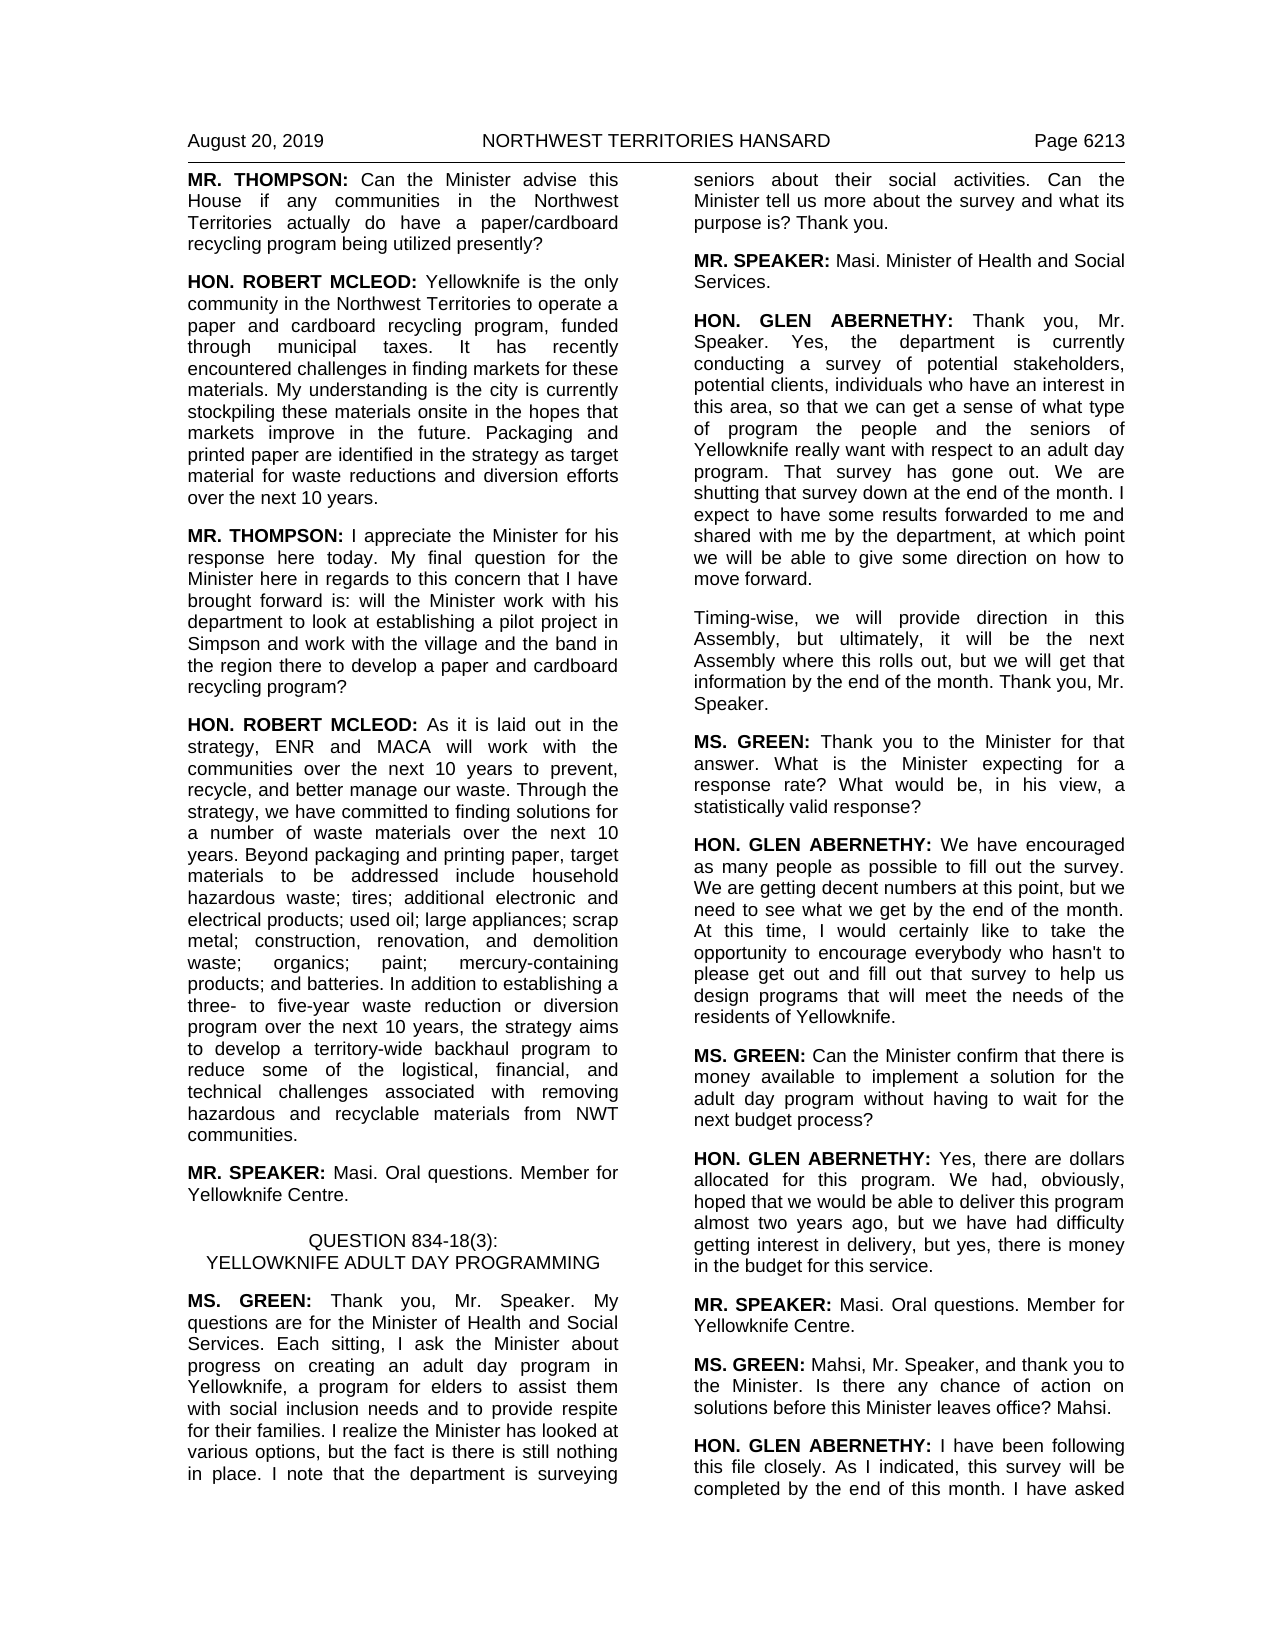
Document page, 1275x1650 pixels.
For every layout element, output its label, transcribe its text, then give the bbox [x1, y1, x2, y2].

text HON. ROBERT MCLEOD: As it is laid out in the strategy, ENR and MACA will work with the communities over the next 10 years to prevent, recycle, and better manage our waste. Through the strategy, we have committed to finding solutions for a number of waste materials over the next 10 years. Beyond packaging and printing paper, target materials to be addressed include household hazardous waste; tires; additional electronic and electrical products; used oil; large appliances; scrap metal; construction, renovation, and demolition waste; organics; paint; mercury-containing products; and batteries. In addition to establishing a three- to five-year waste reduction or diversion program over the next 10 years, the strategy aims to develop a territory-wide backhaul program to reduce some of the logistical, financial, and technical challenges associated with removing hazardous and recyclable materials from NWT communities. [187, 714, 619, 1146]
text MR. SPEAKER: Masi. Oral questions. Member for Yellowknife Centre. [694, 1293, 1125, 1337]
text Timing-wise, we will provide direction in this Assembly, but ultimately, it will be the next Assembly where this rolls out, but we will get that information by the end of the month. Thank you, Mr. Speaker. [694, 606, 1125, 714]
text MR. THOMPSON: Can the Minister advise this House if any communities in the Northwest Territories actually do have a paper/cardboard recycling program being utilized presently? [187, 168, 619, 254]
text MR. THOMPSON: I appreciate the Minister for his response here today. My final question for the Minister here in regards to this concern that I have brought forward is: will the Minister work with his department to look at establishing a pilot project in Simpson and work with the village and the band in the region there to develop a paper and cardboard recycling program? [187, 525, 619, 698]
text MS. GREEN: Mahsi, Mr. Speaker, and thank you to the Minister. Is there any chance of action on solutions before this Minister leaves office? Mahsi. [694, 1353, 1125, 1418]
text MS. GREEN: Can the Minister confirm that there is money available to implement a solution for the adult day program without having to wait for the next budget process? [694, 1044, 1125, 1131]
text MS. GREEN: Thank you, Mr. Speaker. My questions are for the Minister of Health and Social Services. Each sitting, I ask the Minister about progress on creating an adult day program in Yellowknife, a program for elders to assist them with social inclusion needs and to provide respite for their families. I realize the Minister has looked at various options, but the fact is there is still nothing in place. I note that the department is surveying seniors about their social activities. Can the Minister tell us more about the survey and what its purpose is? Thank you. [187, 1290, 619, 1484]
text HON. ROBERT MCLEOD: Yellowknife is the only community in the Northwest Territories to operate a paper and cardboard recycling program, funded through municipal taxes. It has recently encountered challenges in finding markets for these materials. My understanding is the city is currently stockpiling these materials onsite in the hopes that markets improve in the future. Packaging and printed paper are identified in the strategy as target material for waste reductions and diversion efforts over the next 10 years. [187, 271, 619, 508]
text HON. GLEN ABERNETHY: Yes, there are dollars allocated for this program. We had, obviously, hoped that we would be able to deliver this program almost two years ago, but we have had difficulty getting interest in delivery, but yes, there is money in the budget for this service. [694, 1147, 1125, 1277]
subtitle Question 834-18(3): Yellowknife Adult Day Programming [187, 1230, 619, 1273]
text MS. GREEN: Thank you to the Minister for that answer. What is the Minister expecting for a response rate? What would be, in his view, a statistically valid response? [694, 731, 1125, 817]
text HON. GLEN ABERNETHY: Thank you, Mr. Speaker. Yes, the department is currently conducting a survey of potential stakeholders, potential clients, individuals who have an interest in this area, so that we can get a sense of what type of program the people and the seniors of Yellowknife really want with respect to an adult day program. That survey has gone out. We are shutting that survey down at the end of the month. I expect to have some results forwarded to me and shared with me by the department, at which point we will be able to give some direction on how to move forward. [694, 309, 1125, 590]
text MR. SPEAKER: Masi. Oral questions. Member for Yellowknife Centre. [187, 1162, 619, 1205]
text MR. SPEAKER: Masi. Minister of Health and Social Services. [694, 250, 1125, 293]
text HON. GLEN ABERNETHY: We have encouraged as many people as possible to fill out the survey. We are getting decent numbers at this point, but we need to see what we get by the end of the month. At this time, I would certainly like to take the opportunity to encourage everybody who hasn't to please get out and fill out that survey to help us design programs that will meet the needs of the residents of Yellowknife. [694, 834, 1125, 1028]
